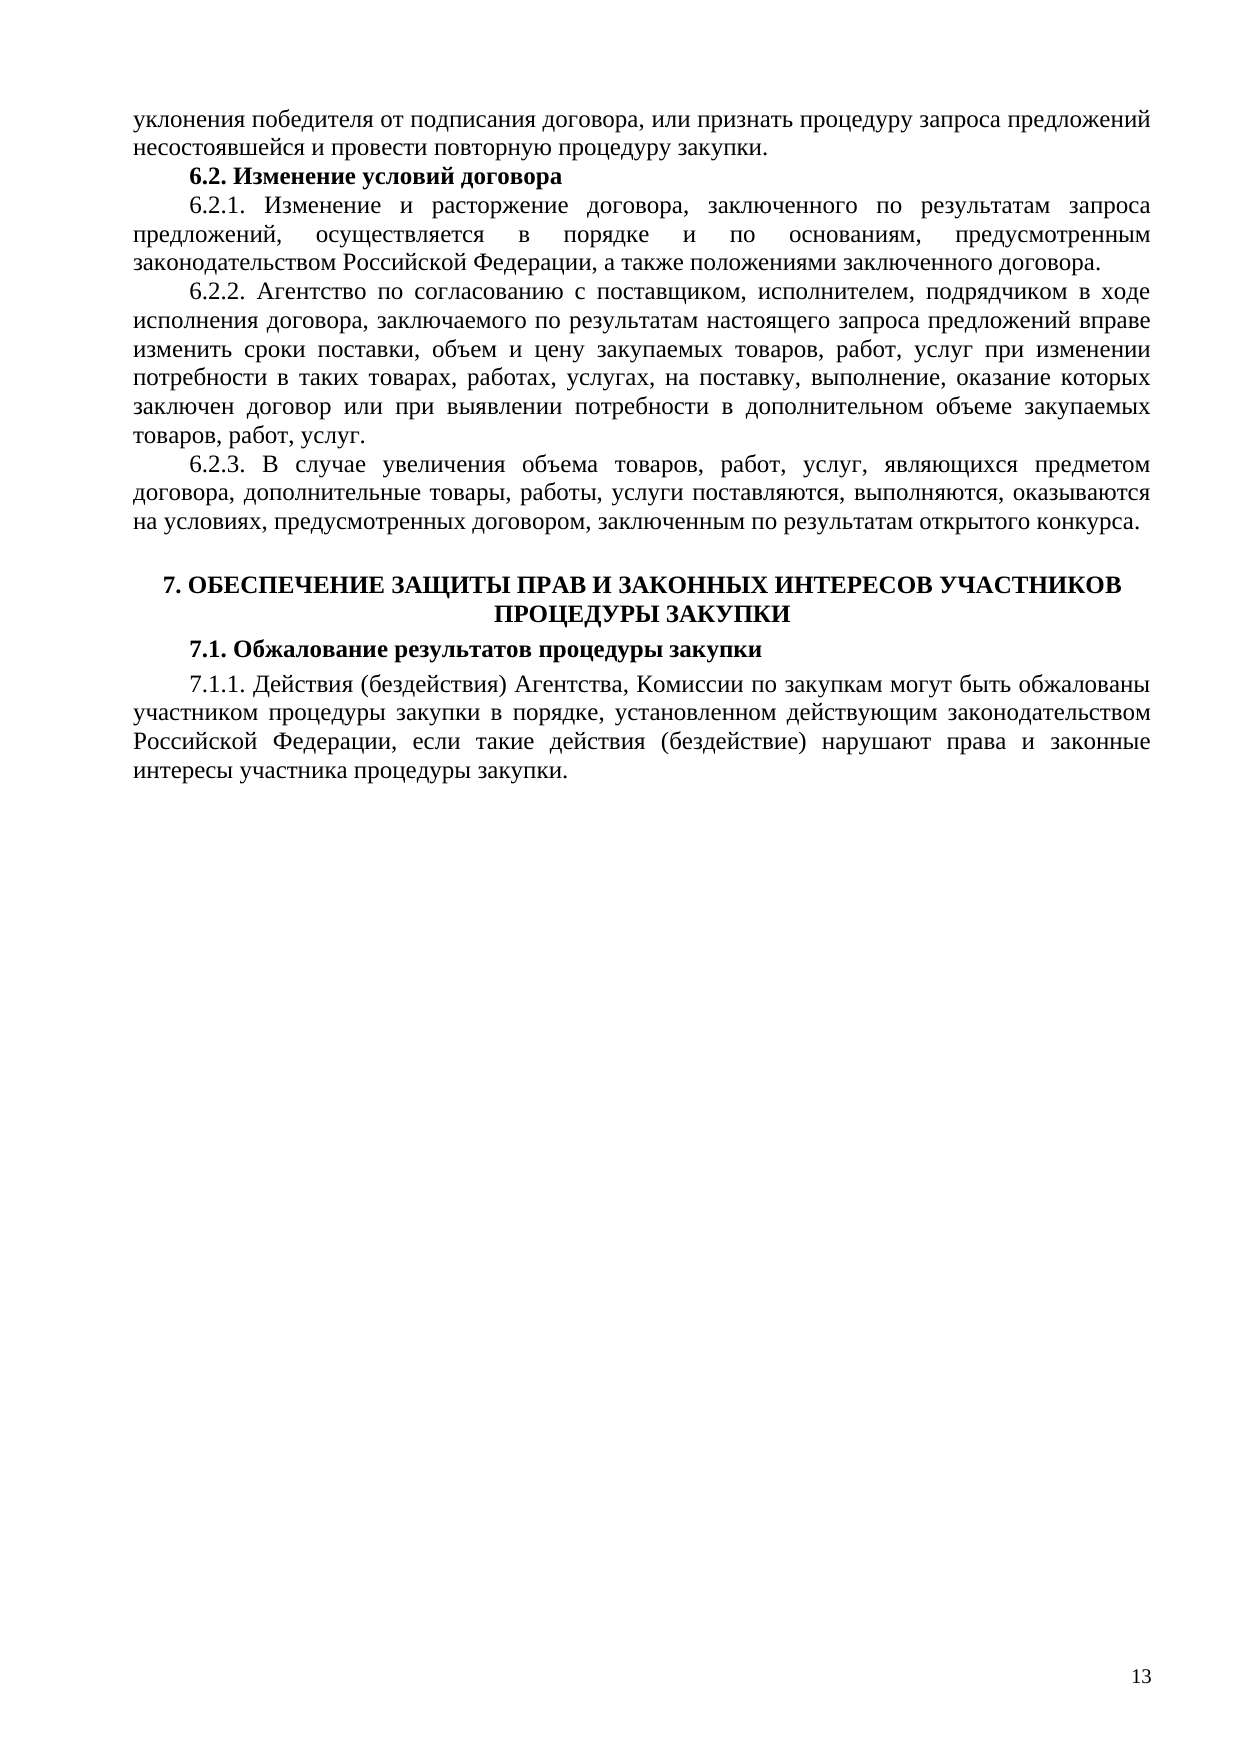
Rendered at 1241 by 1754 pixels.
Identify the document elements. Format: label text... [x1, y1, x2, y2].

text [133, 104, 1152, 161]
text 7.1.1. Действия (бездействия) Агентства, Комиссии по закупкам могут быть обжалованы участником процедуры закупки в порядке, установленном действующим законодательством Российской Федерации, если такие действия (бездействие) нарушают права и законные интересы участника процедуры закупки. [133, 669, 1152, 784]
text 6.2.3. В случае увеличения объема товаров, работ, услуг, являющихся предметом договора, дополнительные товары, работы, услуги поставляются, выполняются, оказываются на условиях, предусмотренных договором, заключенным по результатам открытого конкурса. [133, 449, 1152, 535]
text 6.2.1. Изменение и расторжение договора, заключенного по результатам запроса предложений, осуществляется в порядке и по основаниям, предусмотренным законодательством Российской Федерации, а также положениями заключенного договора. [133, 190, 1152, 276]
text 6.2.2. Агентство по согласованию с поставщиком, исполнителем, подрядчиком в ходе исполнения договора, заключаемого по результатам настоящего запроса предложений вправе изменить сроки поставки, объем и цену закупаемых товаров, работ, услуг при изменении потребности в таких товарах, работах, услугах, на поставку, выполнение, оказание которых заключен договор или при выявлении потребности в дополнительном объеме закупаемых товаров, работ, услуг. [133, 276, 1152, 449]
text 6.2. Изменение условий договора [133, 161, 1152, 190]
subtitle 7. ОБЕСПЕЧЕНИЕ ЗАЩИТЫ ПРАВ И ЗАКОННЫХ ИНТЕРЕСОВ УЧАСТНИКОВ ПРОЦЕДУРЫ ЗАКУПКИ [133, 570, 1152, 627]
subtitle 7.1. Обжалование результатов процедуры закупки [133, 634, 1152, 662]
